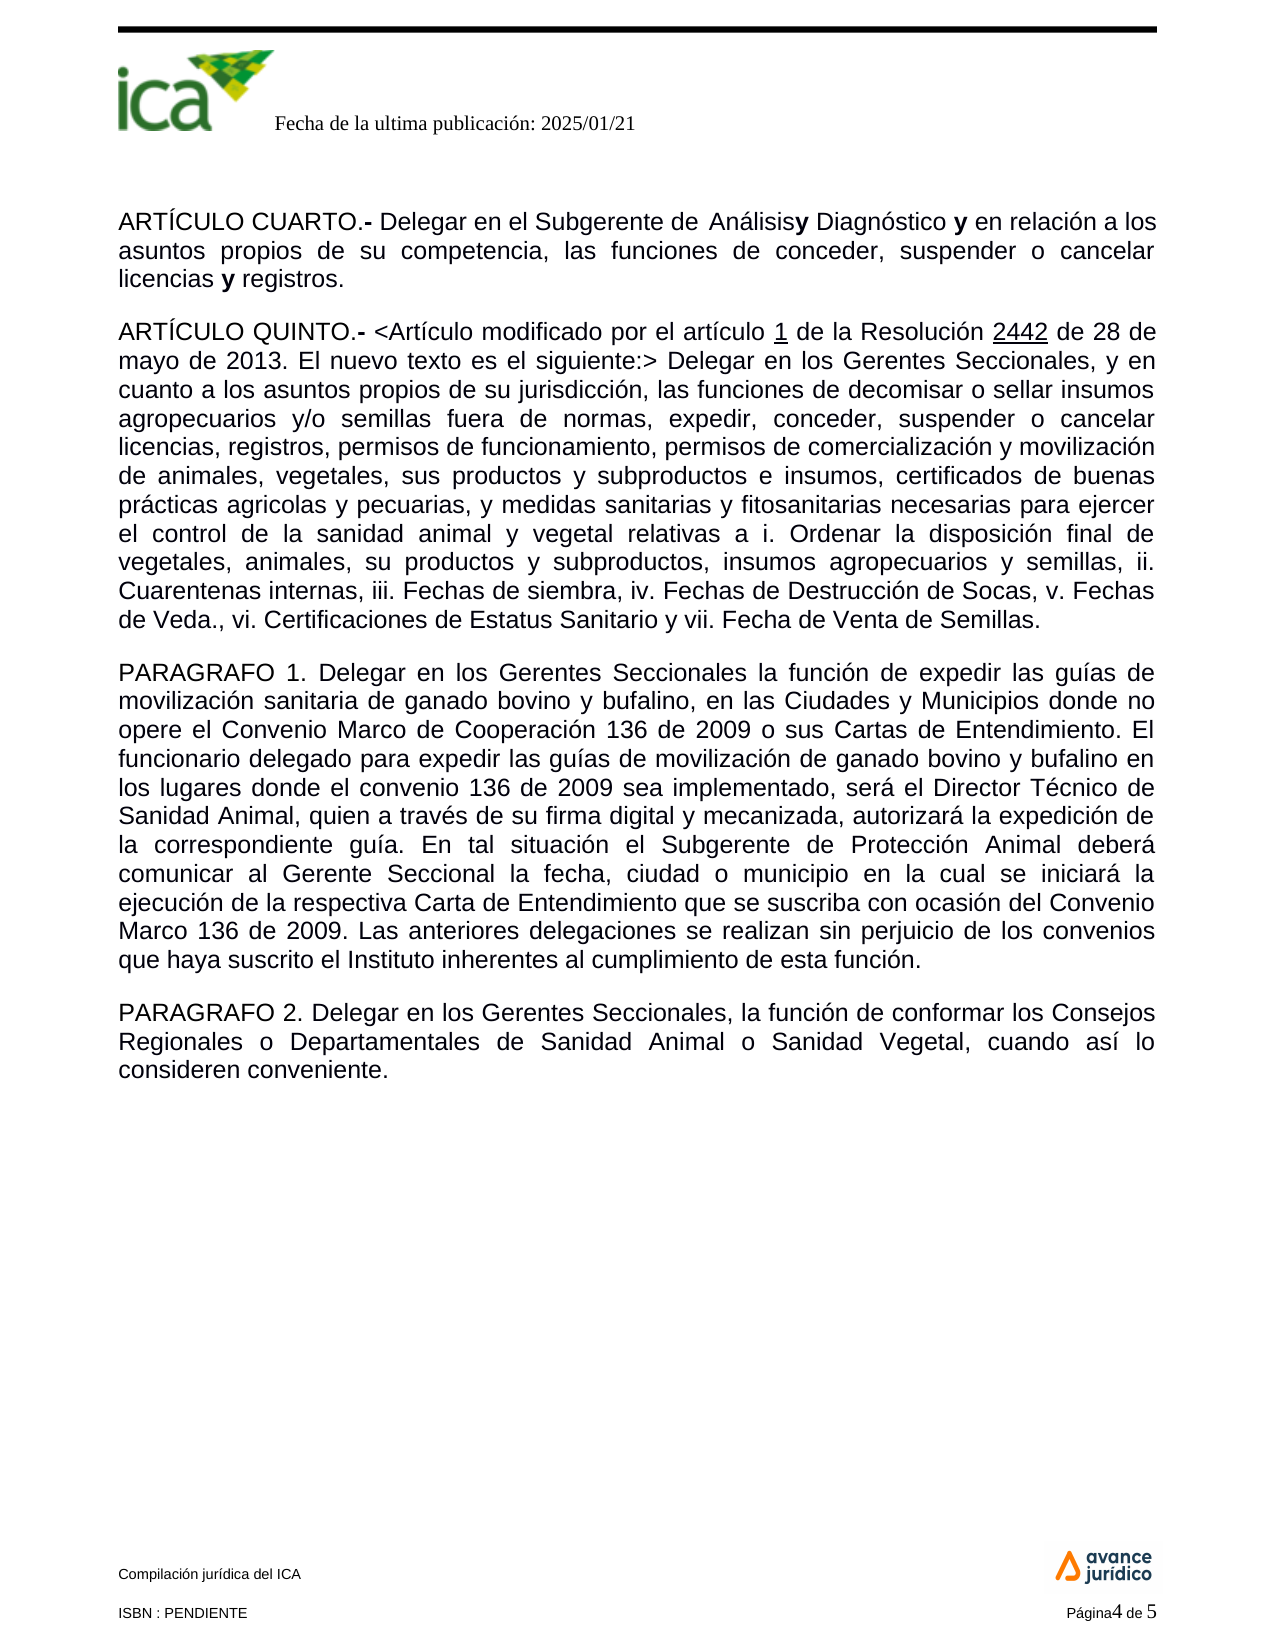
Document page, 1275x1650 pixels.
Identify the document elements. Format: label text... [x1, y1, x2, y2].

text PARAGRAFO 2. Delegar en los Gerentes Seccionales, la función de conformar los Consejos Regionales o Departamentales de Sanidad Animal o Sanidad Vegetal, cuando así lo consideren conveniente. [118, 998, 1157, 1084]
text PARAGRAFO 1. Delegar en los Gerentes Seccionales la función de expedir las guías de movilización sanitaria de ganado bovino y bufalino, en las Ciudades y Municipios donde no opere el Convenio Marco de Cooperación 136 de 2009 o sus Cartas de Entendimiento. El funcionario delegado para expedir las guías de movilización de ganado bovino y bufalino en los lugares donde el convenio 136 de 2009 sea implementado, será el Director Técnico de Sanidad Animal, quien a través de su firma digital y mecanizada, autorizará la expedición de la correspondiente guía. En tal situación el Subgerente de Protección Animal deberá comunicar al Gerente Seccional la fecha, ciudad o municipio en la cual se iniciará la ejecución de la respectiva Carta de Entendimiento que se suscriba con ocasión del Convenio Marco 136 de 2009. Las anteriores delegaciones se realizan sin perjuicio de los convenios que haya suscrito el Instituto inherentes al cumplimiento de esta función. [118, 658, 1157, 974]
text &$ARTÍCULO QUINTO.- <Artículo modificado por el artículo 1 de la Resolución 2442 de 28 de mayo de 2013. El nuevo texto es el siguiente:> Delegar en los Gerentes Seccionales, y en cuanto a los asuntos propios de su jurisdicción, las funciones de decomisar o sellar insumos agropecuarios y/o semillas fuera de normas, expedir, conceder, suspender o cancelar licencias, registros, permisos de funcionamiento, permisos de comercialización y movilización de animales, vegetales, sus productos y subproductos e insumos, certificados de buenas prácticas agricolas y pecuarias, y medidas sanitarias y fitosanitarias necesarias para ejercer el control de la sanidad animal y vegetal relativas a i. Ordenar la disposición final de vegetales, animales, su productos y subproductos, insumos agropecuarios y semillas, ii. Cuarentenas internas, iii. Fechas de siembra, iv. Fechas de Destrucción de Socas, v. Fechas de Veda., vi. Certificaciones de Estatus Sanitario y vii. Fecha de Venta de Semillas. [118, 317, 1157, 633]
text &$ARTÍCULO CUARTO.- Delegar en el Subgerente de Análisis y Diagnóstico y en relación a los asuntos propios de su competencia, las funciones de conceder, suspender o cancelar licencias y registros. [118, 207, 1157, 293]
